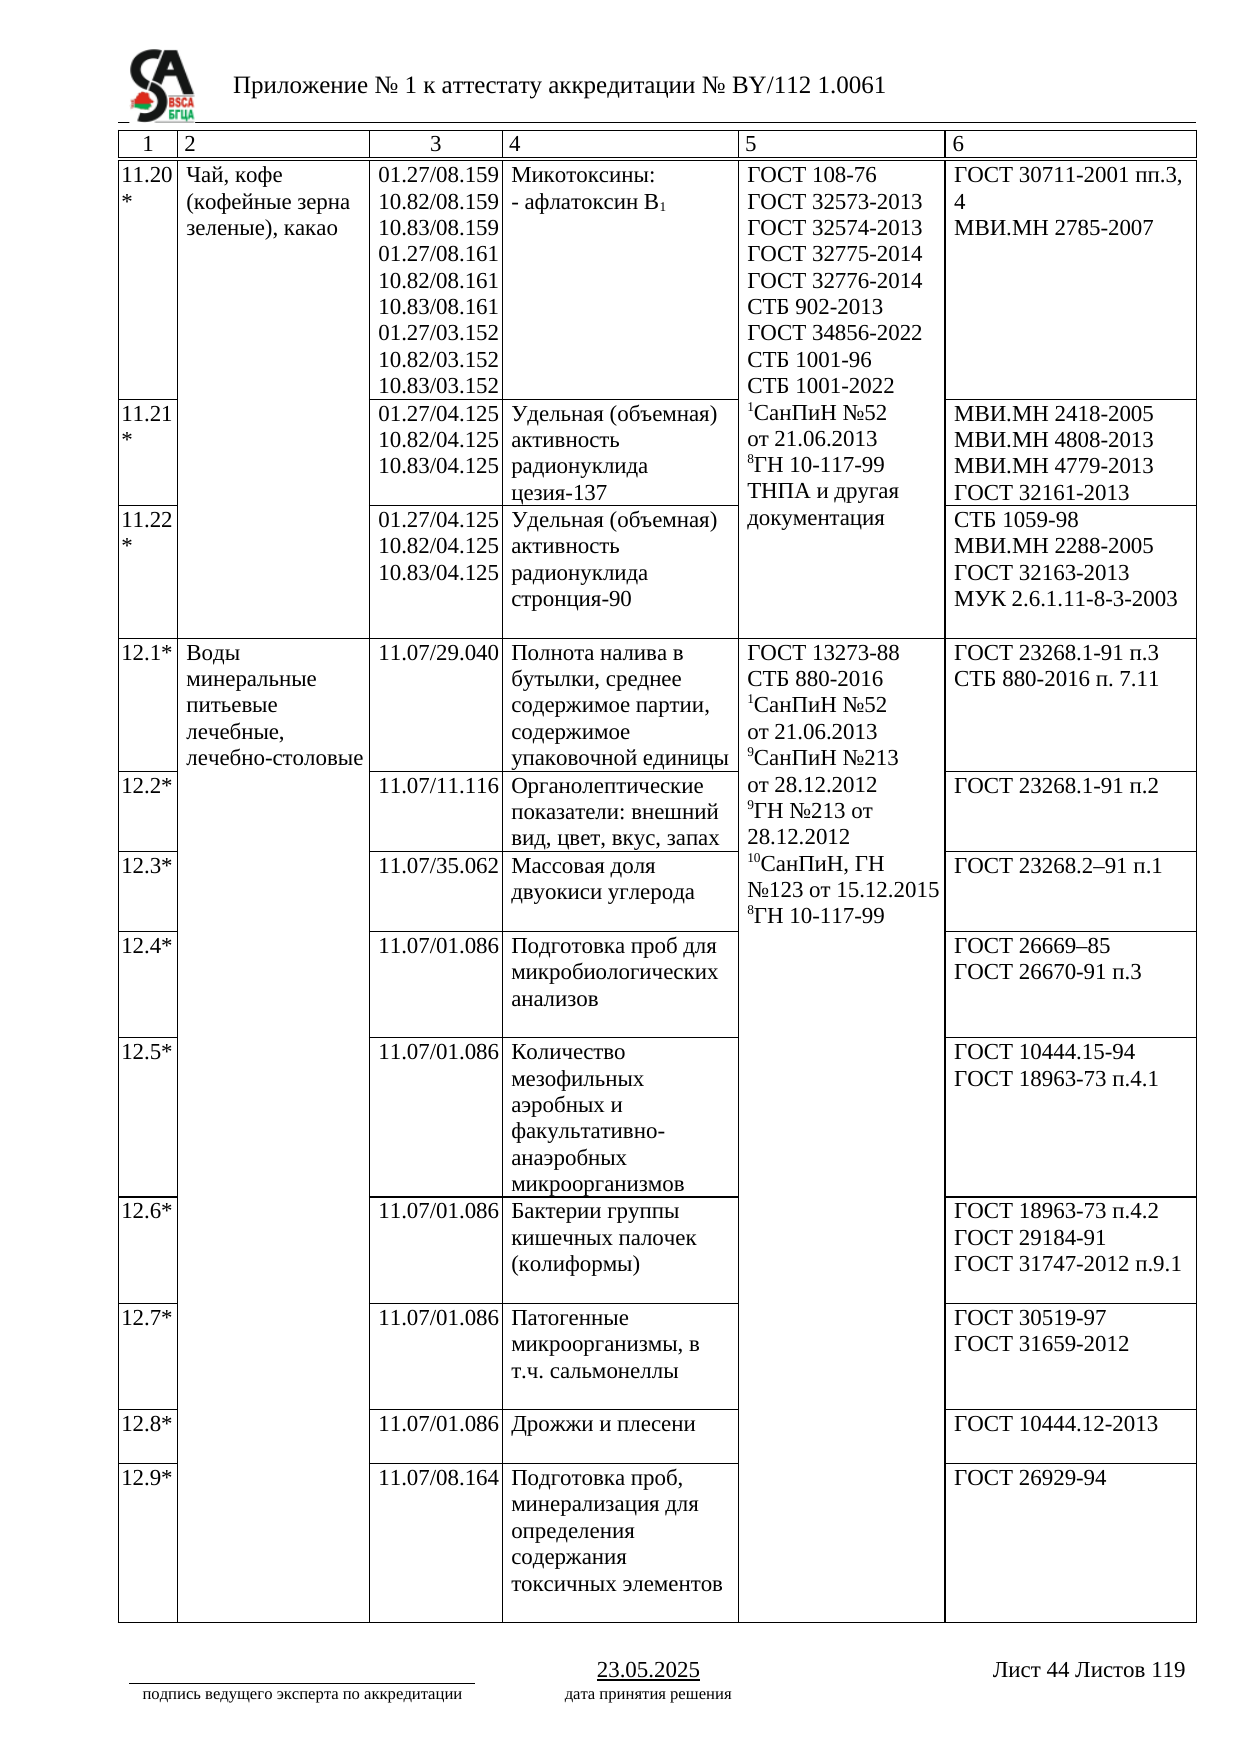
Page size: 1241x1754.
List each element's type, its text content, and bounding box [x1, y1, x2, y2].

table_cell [178, 161, 369, 638]
table_cell 01.27/04.125 10.82/04.125 10.83/04.125 [370, 506, 502, 638]
table_cell 11.21 * [119, 400, 177, 505]
table_cell Удельная (объемная) активность радионуклида стронция-90 [503, 506, 738, 638]
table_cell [178, 639, 369, 1622]
table_cell 11.07/29.040 [370, 639, 502, 771]
table_cell 12.6* [119, 1198, 177, 1303]
table_cell 11.22 * [119, 506, 177, 638]
table_cell Подготовка проб, минерализация для определения содержания токсичных элементов [503, 1464, 738, 1622]
table_cell Удельная (объемная) активность радионуклида цезия-137 [503, 400, 738, 505]
table_cell Бактерии группы кишечных палочек (колиформы) [503, 1198, 738, 1303]
table_cell ГОСТ 23268.2–91 п.1 [946, 852, 1196, 931]
table_cell 11.07/01.086 [370, 1410, 502, 1463]
table_cell 11.07/01.086 [370, 932, 502, 1037]
table_cell Полнота налива в бутылки, среднее содержимое партии, содержимое упаковочной единицы [503, 639, 738, 771]
table_cell Микотоксины: - афлатоксин В1 [503, 161, 738, 398]
table_cell 01.27/04.125 10.82/04.125 10.83/04.125 [370, 400, 502, 505]
table_cell 11.07/08.164 [370, 1464, 502, 1622]
table_cell 12.3* [119, 852, 177, 931]
table_cell ГОСТ 10444.15-94 ГОСТ 18963-73 п.4.1 [946, 1038, 1196, 1196]
table_cell ГОСТ 30519-97 ГОСТ 31659-2012 [946, 1304, 1196, 1409]
table_cell Дрожжи и плесени [503, 1410, 738, 1463]
table_cell 12.8* [119, 1410, 177, 1463]
table_cell 11.07/01.086 [370, 1198, 502, 1303]
table_cell ГОСТ 18963-73 п.4.2 ГОСТ 29184-91 ГОСТ 31747-2012 п.9.1 [946, 1198, 1196, 1303]
table_cell Органолептические показатели: внешний вид, цвет, вкус, запах [503, 772, 738, 851]
table_cell 12.7* [119, 1304, 177, 1409]
table_cell 12.2* [119, 772, 177, 851]
table_cell ГОСТ 23268.1-91 п.3 СТБ 880-2016 п. 7.11 [946, 639, 1196, 771]
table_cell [739, 639, 944, 1622]
table_cell ГОСТ 23268.1-91 п.2 [946, 772, 1196, 851]
table_cell 01.27/08.159 10.82/08.159 10.83/08.159 01.27/08.161 10.82/08.161 10.83/08.161 01.27/03.152 10.82/03.152 10.83/03.152 [370, 161, 502, 398]
table_cell СТБ 1059-98 МВИ.МН 2288-2005 ГОСТ 32163-2013 МУК 2.6.1.11-8-3-2003 [946, 506, 1196, 638]
table_cell 11.07/11.116 [370, 772, 502, 851]
table_cell ГОСТ 30711-2001 пп.3, 4 МВИ.МН 2785-2007 [946, 161, 1196, 398]
table_cell 12.4* [119, 932, 177, 1037]
table_cell ГОСТ 26669–85 ГОСТ 26670-91 п.3 [946, 932, 1196, 1037]
table_cell Количество мезофильных аэробных и факультативно-анаэробных микроорганизмов [503, 1038, 738, 1196]
table_cell ГОСТ 26929-94 [946, 1464, 1196, 1622]
picture [129, 47, 195, 123]
table_cell 12.5* [119, 1038, 177, 1196]
table_cell 11.07/01.086 [370, 1304, 502, 1409]
table_cell МВИ.МН 2418-2005 МВИ.МН 4808-2013 МВИ.МН 4779-2013 ГОСТ 32161-2013 [946, 400, 1196, 505]
table_cell Подготовка проб для микробиологических анализов [503, 932, 738, 1037]
table_cell 12.9* [119, 1464, 177, 1622]
table_cell 11.07/01.086 [370, 1038, 502, 1196]
table_cell 11.20 * [119, 161, 177, 398]
table_cell ГОСТ 10444.12-2013 [946, 1410, 1196, 1463]
table_cell Патогенные микроорганизмы, в т.ч. сальмонеллы [503, 1304, 738, 1409]
table_cell Массовая доля двуокиси углерода [503, 852, 738, 931]
table_cell 11.07/35.062 [370, 852, 502, 931]
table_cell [739, 161, 944, 638]
table_cell 12.1* [119, 639, 177, 771]
